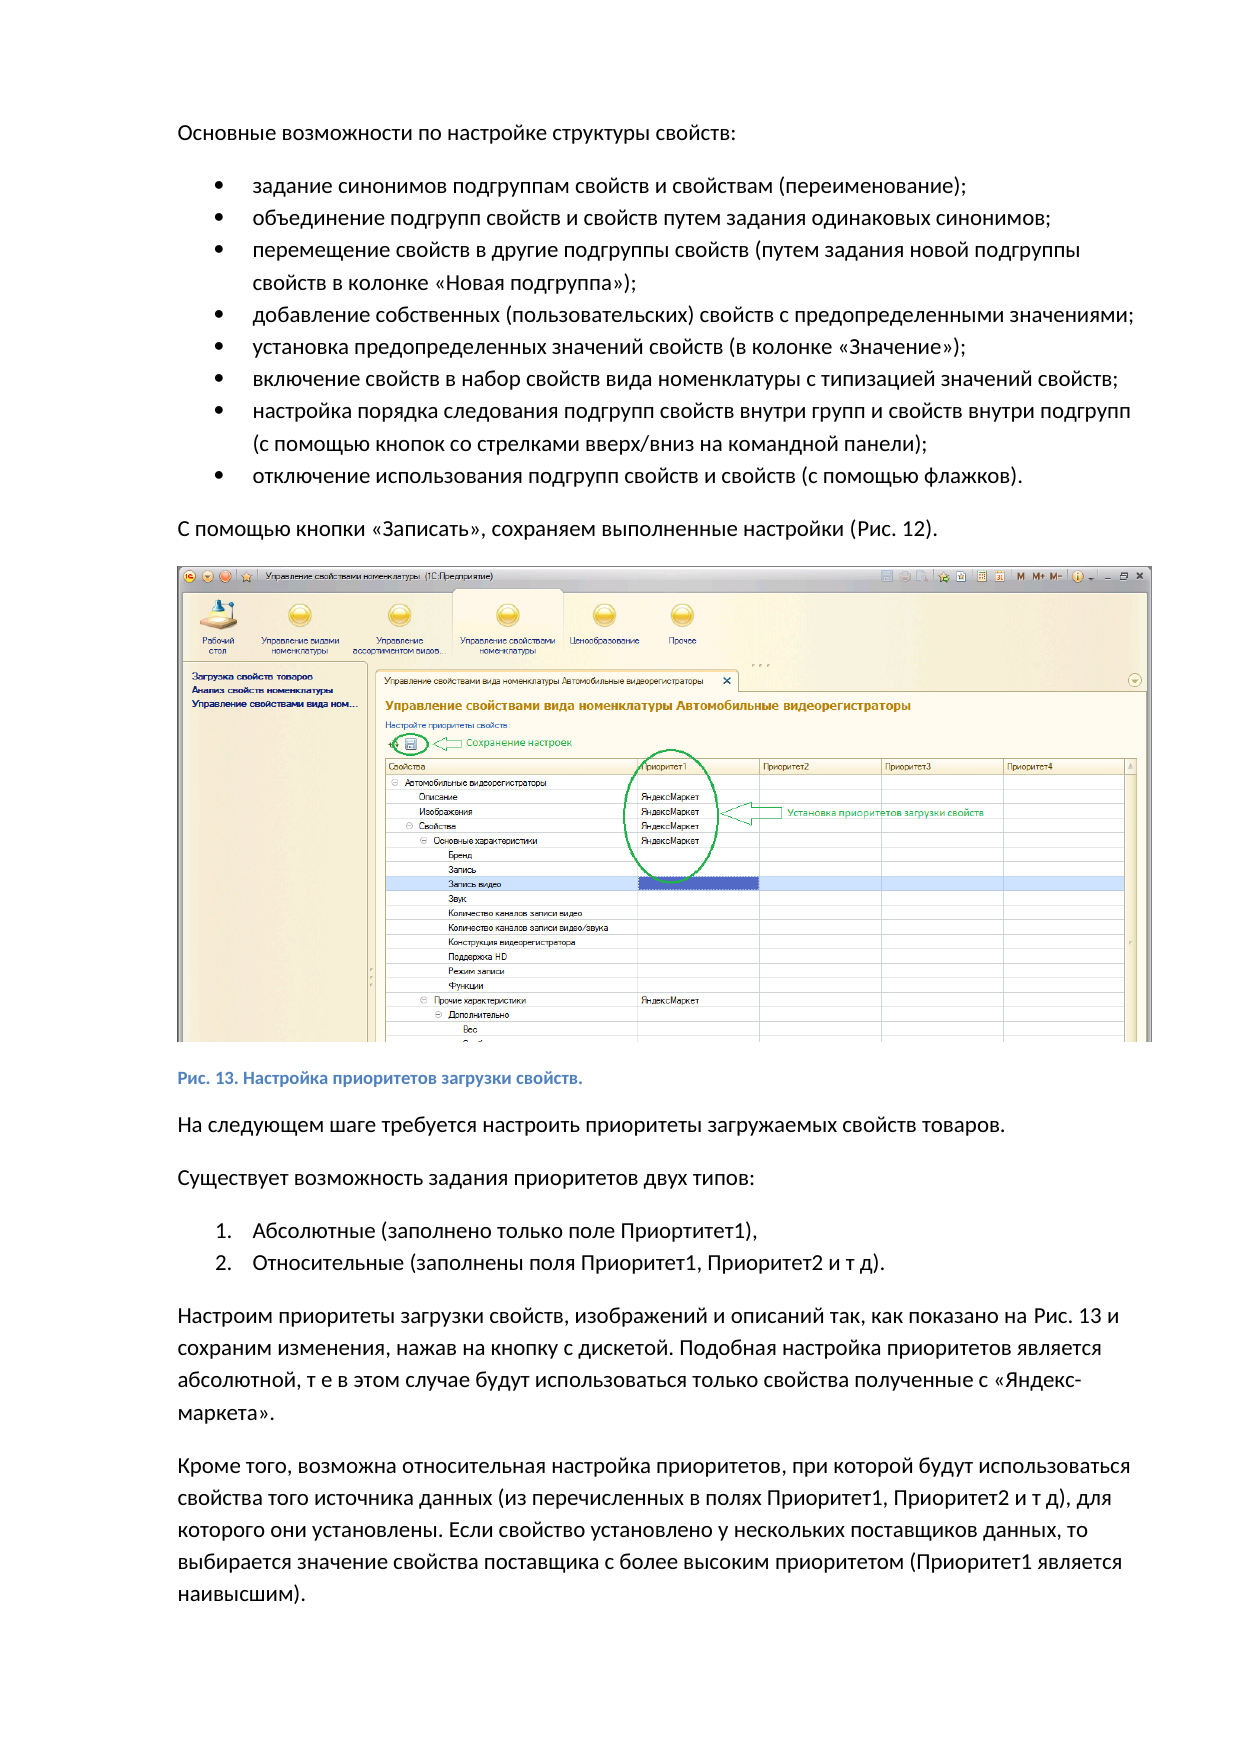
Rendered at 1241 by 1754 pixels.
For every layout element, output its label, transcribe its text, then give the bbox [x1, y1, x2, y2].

list перемещение свойств в другие подгруппы свойств (путем задания новой подгруппы свойств в колонке «Новая подгруппа»); [215, 236, 1152, 296]
text Настроим приоритеты загрузки свойств, изображений и описаний так, как показано на Рис. 13 и сохраним изменения, нажав на кнопку с дискетой. Подобная настройка приоритетов является абсолютной, т е в этом случае будут использоваться только свойства полученные с «Яндекс-маркета». [177, 1301, 1152, 1426]
text На следующем шаге требуется настроить приоритеты загружаемых свойств товаров. [177, 1110, 1152, 1138]
text Основные возможности по настройке структуры свойств: [177, 118, 1152, 146]
list настройка порядка следования подгрупп свойств внутри групп и свойств внутри подгрупп (с помощью кнопок со стрелками вверх/вниз на командной панели); [215, 396, 1152, 457]
list Абсолютные (заполнено только поле Приортитет1), [215, 1216, 1152, 1244]
list объединение подгрупп свойств и свойств путем задания одинаковых синонимов; [215, 203, 1152, 231]
list добавление собственных (пользовательских) свойств с предопределенными значениями; [215, 300, 1152, 328]
list установка предопределенных значений свойств (в колонке «Значение»); [215, 332, 1152, 360]
text С помощью кнопки «Записать», сохраняем выполненные настройки (Рис. 12). [177, 514, 1152, 542]
picture [177, 566, 1152, 1042]
text Существует возможность задания приоритетов двух типов: [177, 1163, 1152, 1191]
list отключение использования подгрупп свойств и свойств (с помощью флажков). [215, 461, 1152, 489]
text Кроме того, возможна относительная настройка приоритетов, при которой будут использоваться свойства того источника данных (из перечисленных в полях Приоритет1, Приоритет2 и т д), для которого они установлены. Если свойство установлено у нескольких поставщиков данных, то выбирается значение свойства поставщика с более высоким приоритетом (Приоритет1 является наивысшим). [177, 1451, 1152, 1607]
list задание синонимов подгруппам свойств и свойствам (переименование); [215, 171, 1152, 199]
list Относительные (заполнены поля Приоритет1, Приоритет2 и т д). [215, 1248, 1152, 1276]
list включение свойств в набор свойств вида номенклатуры с типизацией значений свойств; [215, 364, 1152, 392]
